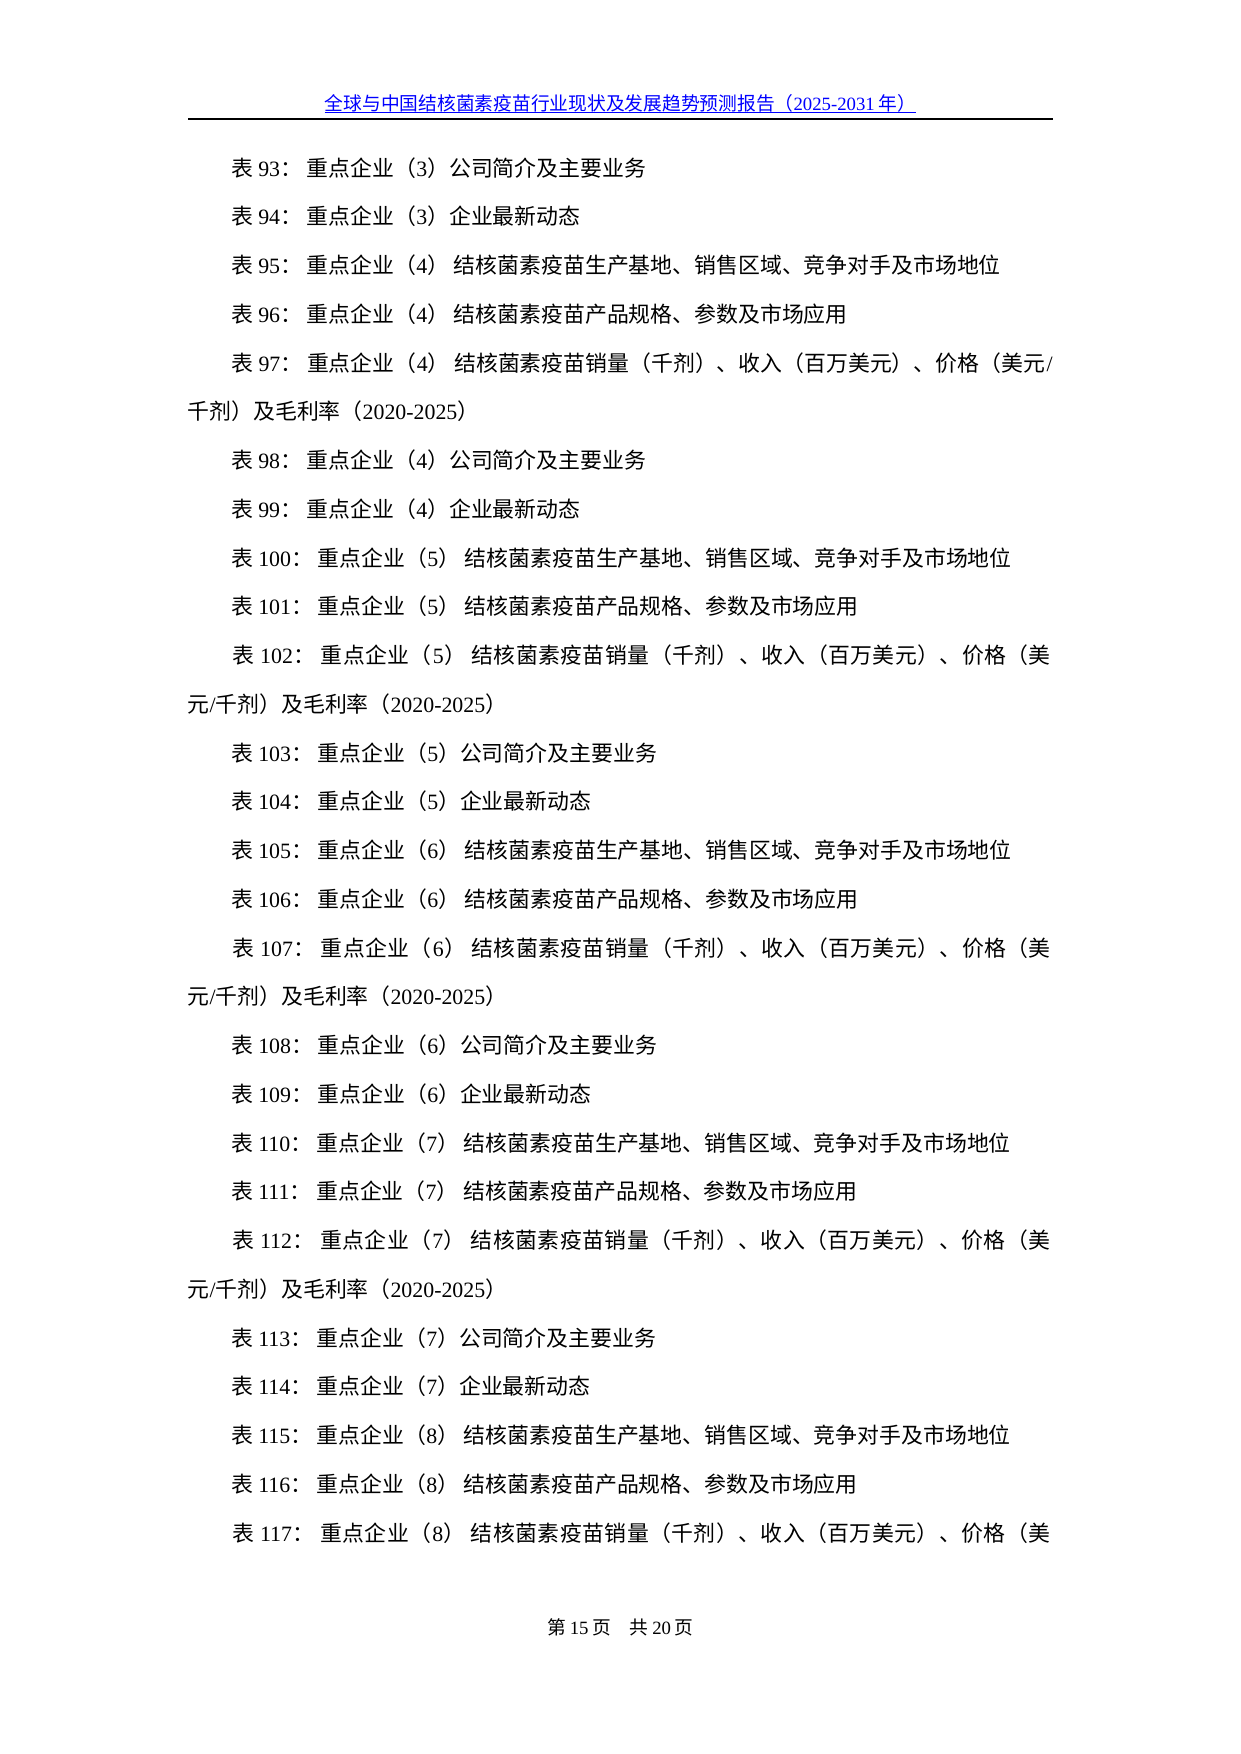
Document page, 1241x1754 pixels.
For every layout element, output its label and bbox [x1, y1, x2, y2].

text [187, 150, 1053, 1548]
